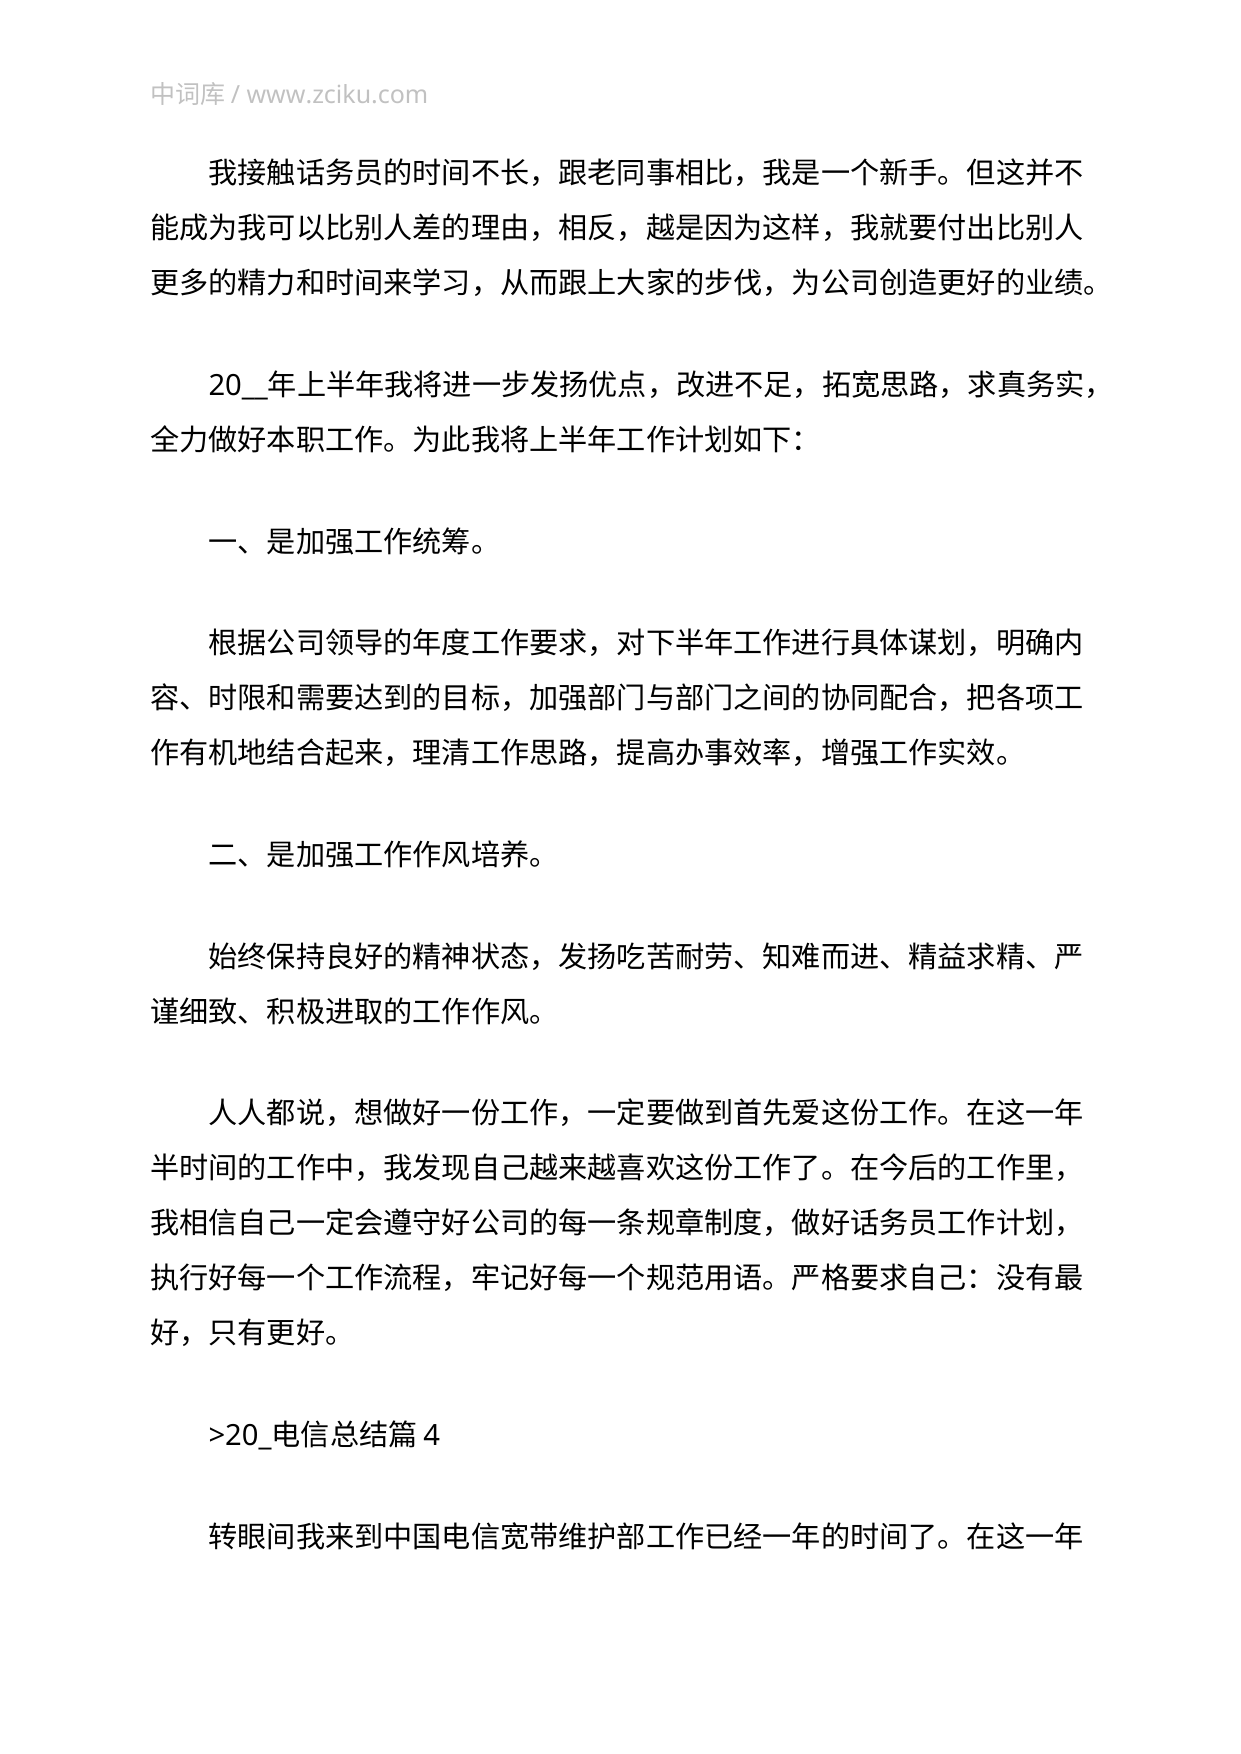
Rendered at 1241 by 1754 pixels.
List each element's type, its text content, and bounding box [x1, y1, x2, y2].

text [150, 1513, 1090, 1556]
text 始终保持良好的精神状态，发扬吃苦耐劳、知难而进、精益求精、严谨细致、积极进取的工作作风。 [150, 933, 1090, 1031]
text 20__年上半年我将进一步发扬优点，改进不足，拓宽思路，求真务实，全力做好本职工作。为此我将上半年工作计划如下： [150, 362, 1090, 459]
text 二、是加强工作作风培养。 [150, 832, 1090, 874]
text >20_电信总结篇4 [150, 1411, 1090, 1454]
text 一、是加强工作统筹。 [150, 518, 1090, 561]
text 人人都说，想做好一份工作，一定要做到首先爱这份工作。在这一年半时间的工作中，我发现自己越来越喜欢这份工作了。在今后的工作里，我相信自己一定会遵守好公司的每一条规章制度，做好话务员工作计划，执行好每一个工作流程，牢记好每一个规范用语。严格要求自己：没有最好，只有更好。 [150, 1090, 1090, 1352]
text 根据公司领导的年度工作要求，对下半年工作进行具体谋划，明确内容、时限和需要达到的目标，加强部门与部门之间的协同配合，把各项工作有机地结合起来，理清工作思路，提高办事效率，增强工作实效。 [150, 620, 1090, 772]
text 我接触话务员的时间不长，跟老同事相比，我是一个新手。但这并不能成为我可以比别人差的理由，相反，越是因为这样，我就要付出比别人更多的精力和时间来学习，从而跟上大家的步伐，为公司创造更好的业绩。 [150, 150, 1090, 302]
